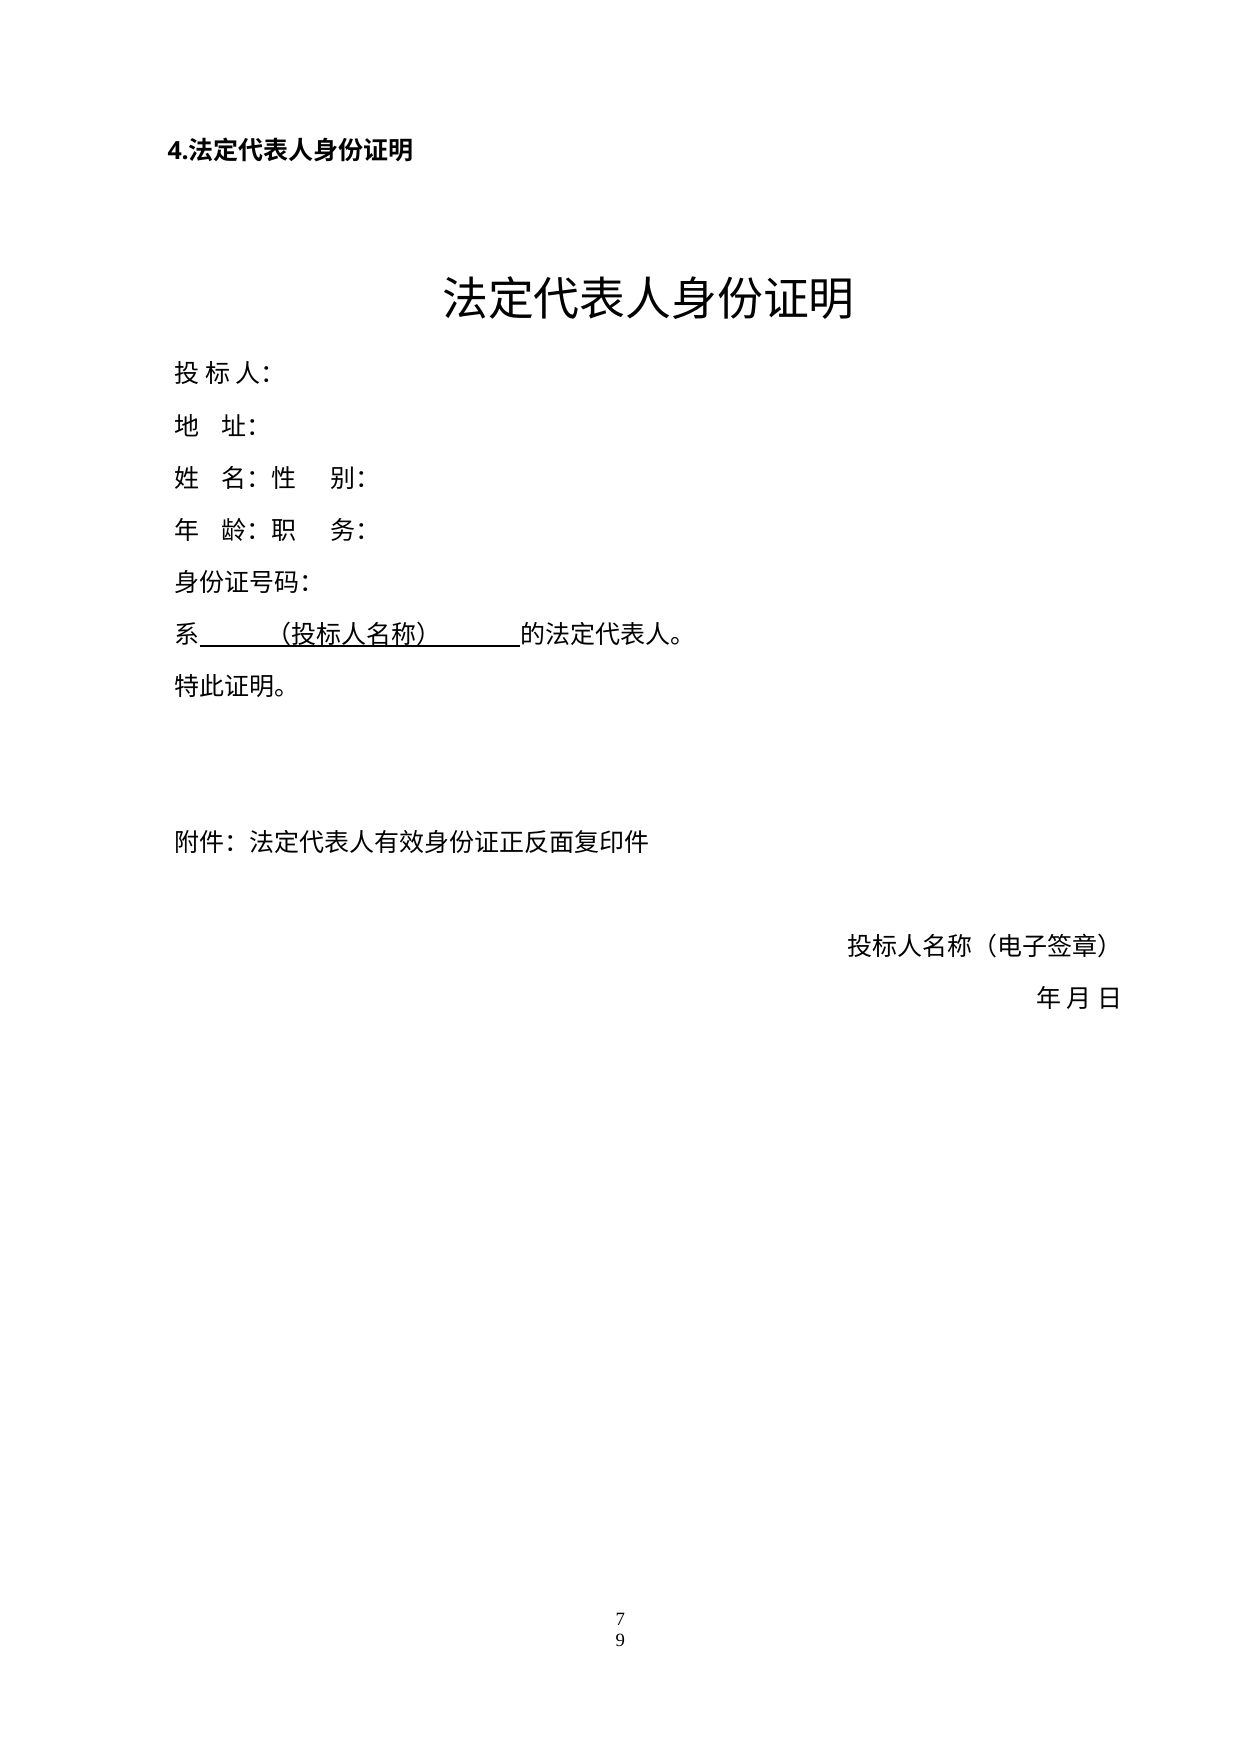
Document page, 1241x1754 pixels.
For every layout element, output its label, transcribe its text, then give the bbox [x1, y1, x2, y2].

text 系 （投标人名称） 的法定代表人。 [174, 602, 1122, 654]
text 地 址： [174, 393, 1122, 445]
text 4.法定代表人身份证明 [118, 131, 1122, 167]
text 年 月 日 [174, 979, 1122, 1015]
text 年 龄：职 务： [174, 497, 1122, 549]
text 投标人名称（电子签章） [174, 914, 1122, 966]
text 姓 名：性 别： [174, 445, 1122, 497]
text 法定代表人身份证明 [174, 262, 1122, 329]
text 投 标 人： [174, 341, 1122, 393]
text 身份证号码： [174, 549, 1122, 602]
text 附件：法定代表人有效身份证正反面复印件 [174, 810, 1122, 862]
text 特此证明。 [174, 654, 1122, 706]
